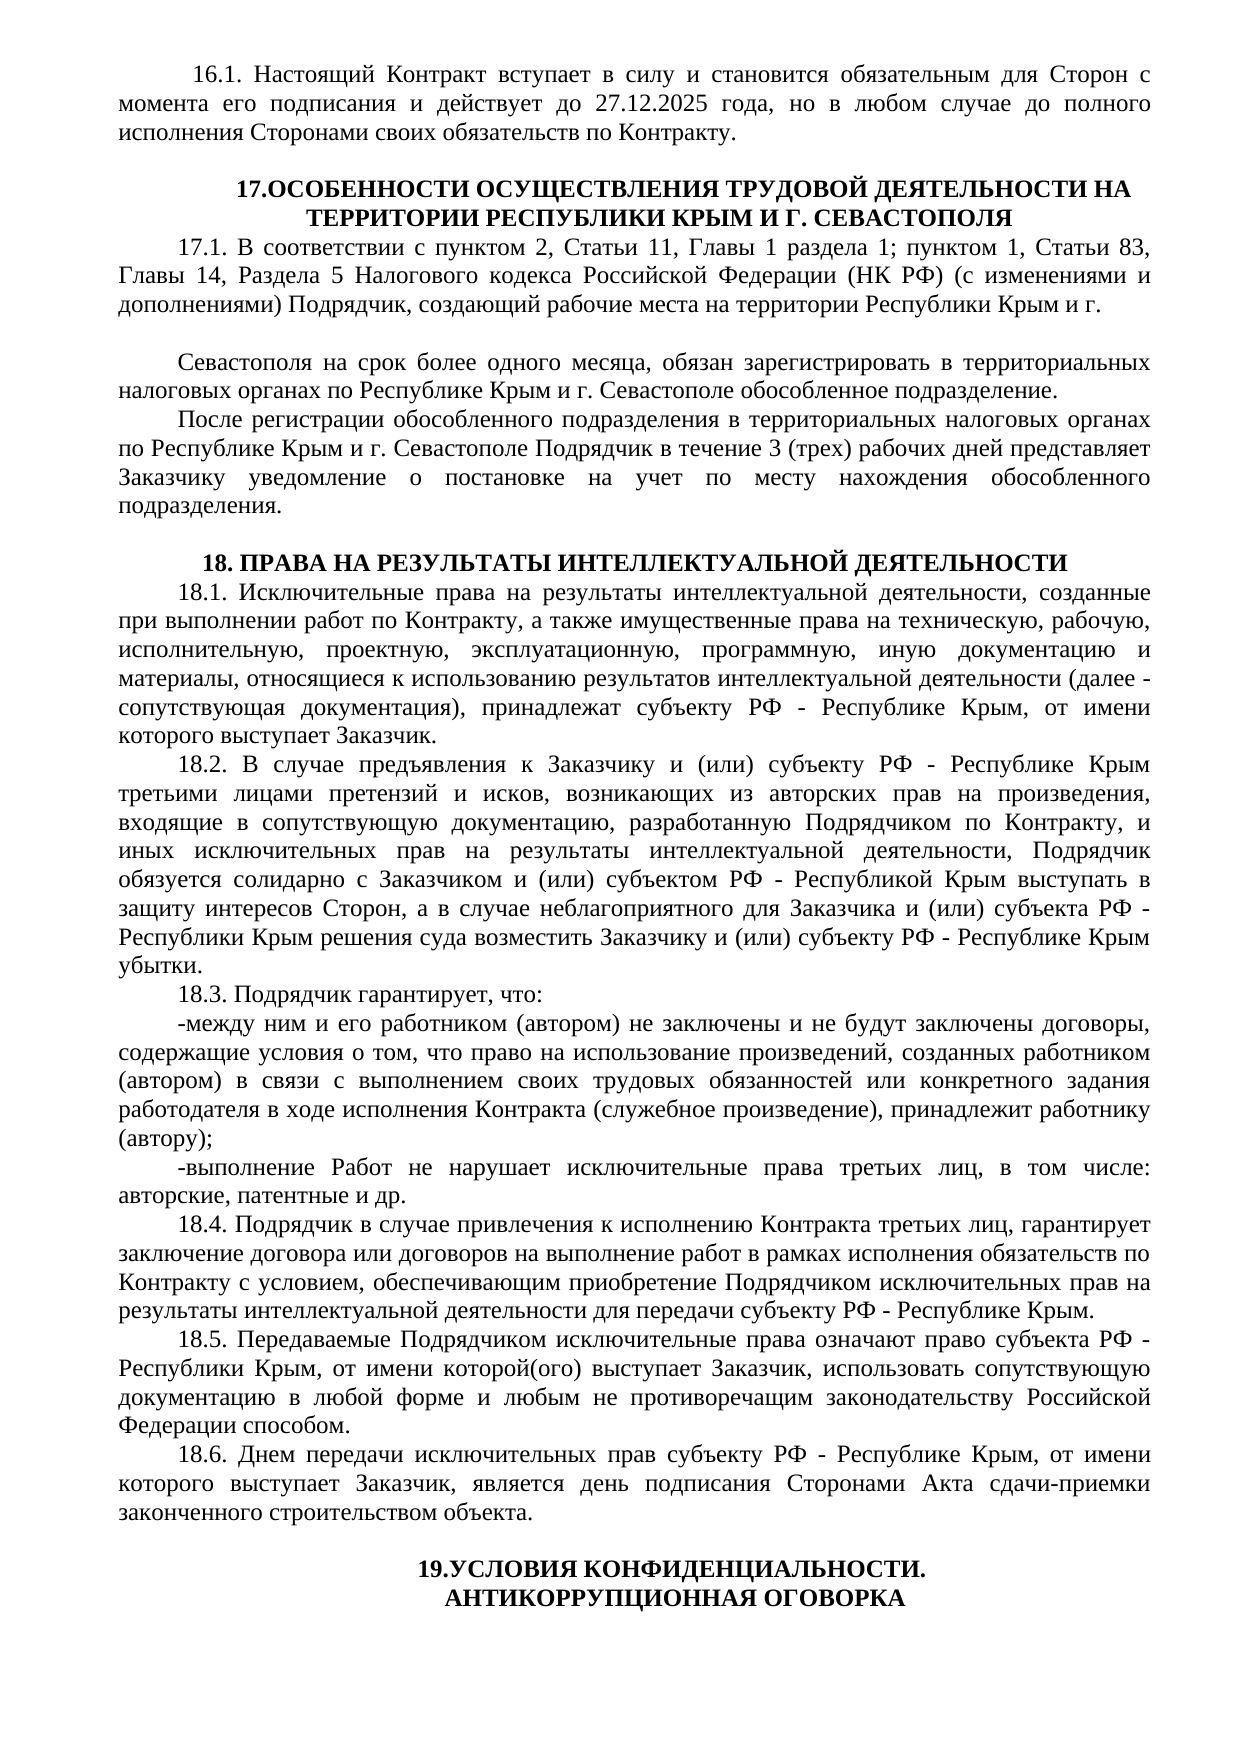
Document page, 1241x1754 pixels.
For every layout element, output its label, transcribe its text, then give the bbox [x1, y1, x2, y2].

text 16.1. Настоящий Контракт вступает в силу и становится обязательным для Сторон с момента его подписания и действует до 27.12.2025 года, но в любом случае до полного исполнения Сторонами своих обязательств по Контракту. [118, 59, 1152, 145]
text 18.5. Передаваемые Подрядчиком исключительные права означают право субъекта РФ - Республики Крым, от имени которой(ого) выступает Заказчик, использовать сопутствующую документацию в любой форме и любым не противоречащим законодательству Российской Федерации способом. [118, 1324, 1152, 1439]
text 18.6. Днем передачи исключительных прав субъекту РФ - Республике Крым, от имени которого выступает Заказчик, является день подписания Сторонами Акта сдачи-приемки законченного строительством объекта. [118, 1439, 1152, 1525]
text -между ним и его работником (автором) не заключены и не будут заключены договоры, содержащие условия о том, что право на использование произведений, созданных работником (автором) в связи с выполнением своих трудовых обязанностей или конкретного задания работодателя в ходе исполнения Контракта (служебное произведение), принадлежит работнику (автору); [118, 1008, 1152, 1152]
text 18.4. Подрядчик в случае привлечения к исполнению Контракта третьих лиц, гарантирует заключение договора или договоров на выполнение работ в рамках исполнения обязательств по Контракту с условием, обеспечивающим приобретение Подрядчиком исключительных прав на результаты интеллектуальной деятельности для передачи субъекту РФ - Республике Крым. [118, 1209, 1152, 1324]
text 18.3. Подрядчик гарантирует, что: [118, 979, 1152, 1008]
text 18.1. Исключительные права на результаты интеллектуальной деятельности, созданные при выполнении работ по Контракту, а также имущественные права на техническую, рабочую, исполнительную, проектную, эксплуатационную, программную, иную документацию и материалы, относящиеся к использованию результатов интеллектуальной деятельности (далее - сопутствующая документация), принадлежат субъекту РФ - Республике Крым, от имени которого выступает Заказчик. [118, 577, 1152, 749]
text Севастополя на срок более одного месяца, обязан зарегистрировать в территориальных налоговых органах по Республике Крым и г. Севастополе обособленное подразделение. [118, 347, 1152, 404]
text После регистрации обособленного подразделения в территориальных налоговых органах по Республике Крым и г. Севастополе Подрядчик в течение 3 (трех) рабочих дней представляет Заказчику уведомление о постановке на учет по месту нахождения обособленного подразделения. [118, 404, 1152, 519]
text 18.2. В случае предъявления к Заказчику и (или) субъекту РФ - Республике Крым третьими лицами претензий и исков, возникающих из авторских прав на произведения, входящие в сопутствующую документацию, разработанную Подрядчиком по Контракту, и иных исключительных прав на результаты интеллектуальной деятельности, Подрядчик обязуется солидарно с Заказчиком и (или) субъектом РФ - Республикой Крым выступать в защиту интересов Сторон, а в случае неблагоприятного для Заказчика и (или) субъекта РФ - Республики Крым решения суда возместить Заказчику и (или) субъекту РФ - Республике Крым убытки. [118, 749, 1152, 979]
text АНТИКОРРУПЦИОННАЯ ОГОВОРКА [118, 1583, 1152, 1612]
text 17.ОСОБЕННОСТИ ОСУЩЕСТВЛЕНИЯ ТРУДОВОЙ ДЕЯТЕЛЬНОСТИ НА ТЕРРИТОРИИ РЕСПУБЛИКИ КРЫМ И Г. СЕВАСТОПОЛЯ [167, 174, 1152, 232]
text 19.УСЛОВИЯ КОНФИДЕНЦИАЛЬНОСТИ. [118, 1554, 1152, 1583]
text 17.1. В соответствии с пунктом 2, Статьи 11, Главы 1 раздела 1; пунктом 1, Статьи 83, Главы 14, Раздела 5 Налогового кодекса Российской Федерации (НК РФ) (с изменениями и дополнениями) Подрядчик, создающий рабочие места на территории Республики Крым и г. [118, 232, 1152, 318]
text -выполнение Работ не нарушает исключительные права третьих лиц, в том числе: авторские, патентные и др. [118, 1152, 1152, 1209]
text 18. ПРАВА НА РЕЗУЛЬТАТЫ ИНТЕЛЛЕКТУАЛЬНОЙ ДЕЯТЕЛЬНОСТИ [118, 548, 1152, 577]
